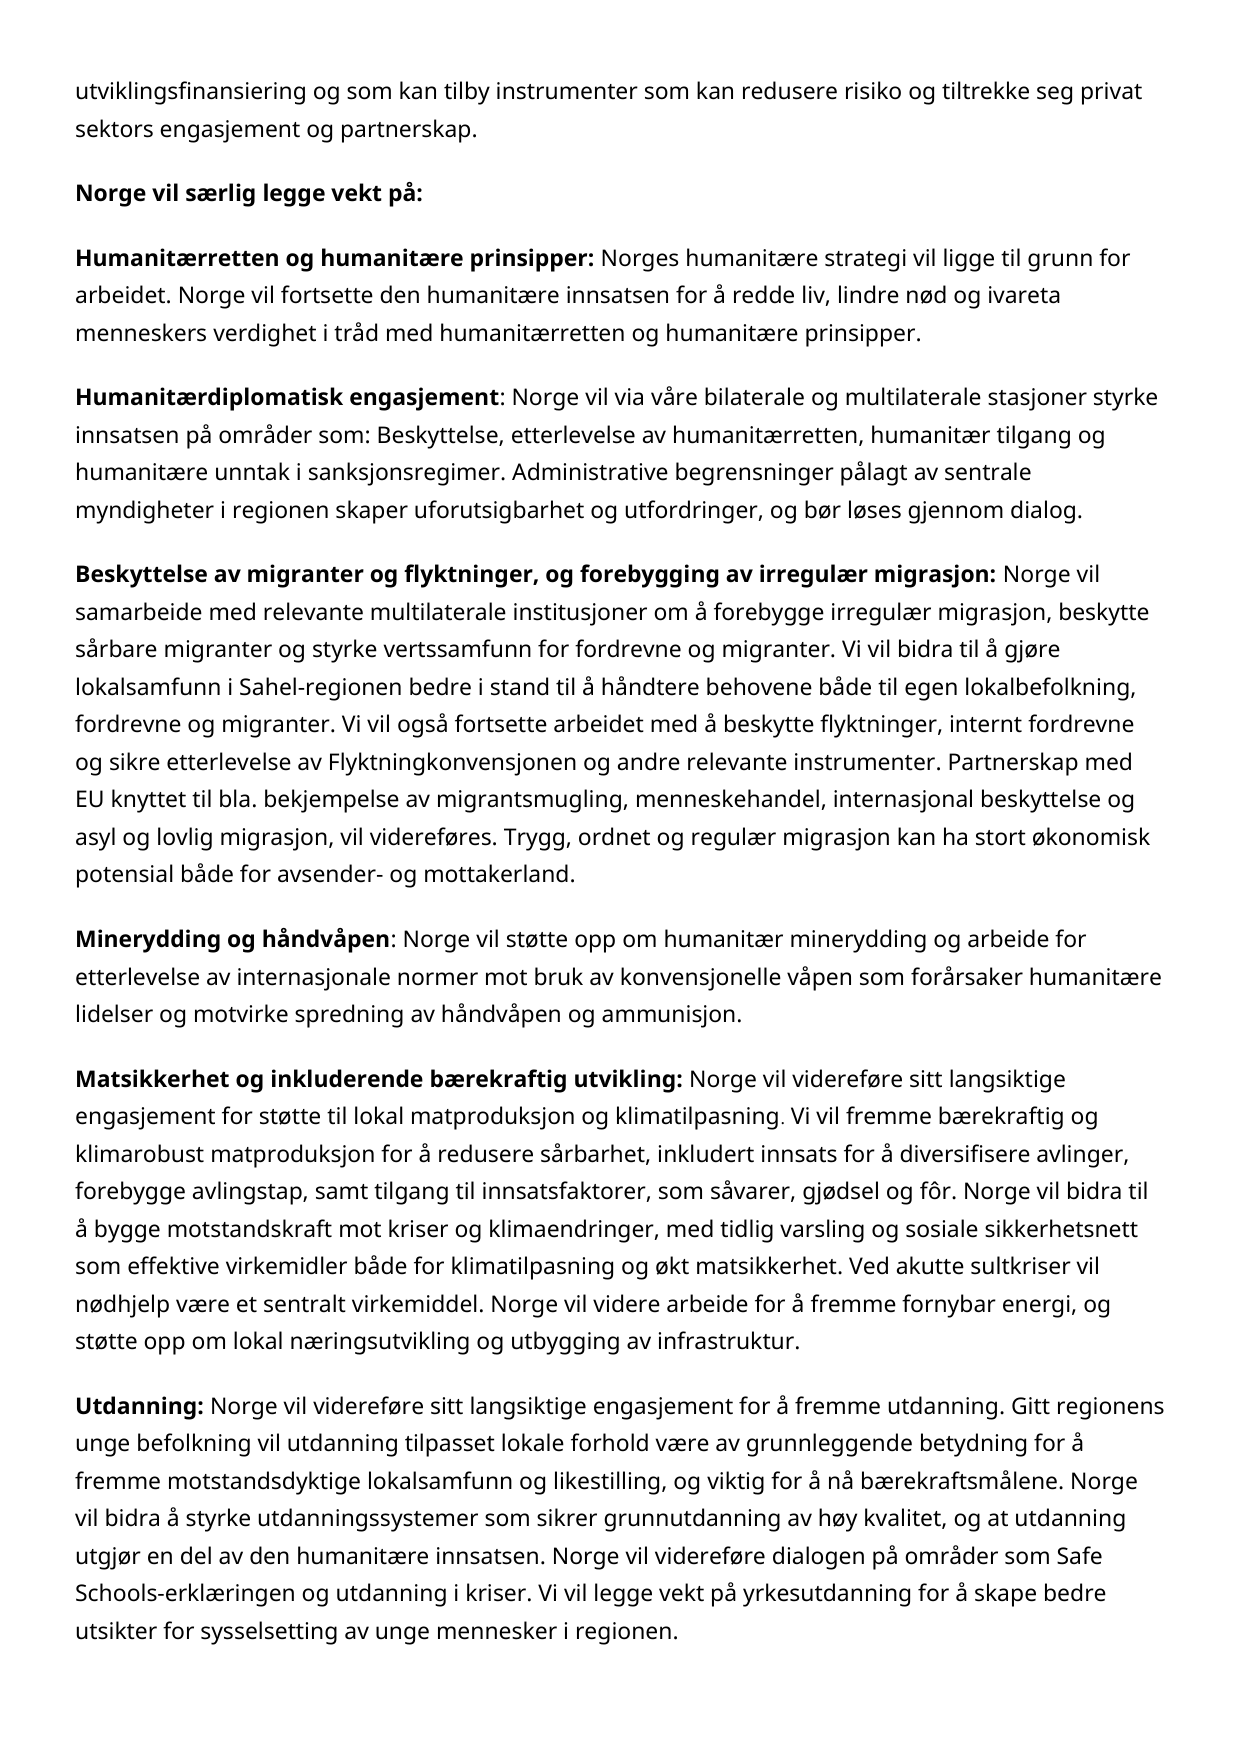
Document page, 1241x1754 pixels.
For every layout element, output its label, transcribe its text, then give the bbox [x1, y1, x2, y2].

text Utdanning: Norge vil videreføre sitt langsiktige engasjement for å fremme utdanning. Gitt regionens unge befolkning vil utdanning tilpasset lokale forhold være av grunnleggende betydning for å fremme motstandsdyktige lokalsamfunn og likestilling, og viktig for å nå bærekraftsmålene. Norge vil bidra å styrke utdanningssystemer som sikrer grunnutdanning av høy kvalitet, og at utdanning utgjør en del av den humanitære innsatsen. Norge vil videreføre dialogen på områder som Safe Schools-erklæringen og utdanning i kriser. Vi vil legge vekt på yrkesutdanning for å skape bedre utsikter for sysselsetting av unge mennesker i regionen. [75, 1389, 1165, 1646]
text Minerydding og håndvåpen: Norge vil støtte opp om humanitær minerydding og arbeide for etterlevelse av internasjonale normer mot bruk av konvensjonelle våpen som forårsaker humanitære lidelser og motvirke spredning av håndvåpen og ammunisjon. [75, 923, 1165, 1029]
text Matsikkerhet og inkluderende bærekraftig utvikling: Norge vil videreføre sitt langsiktige engasjement for støtte til lokal matproduksjon og klimatilpasning. Vi vil fremme bærekraftig og klimarobust matproduksjon for å redusere sårbarhet, inkludert innsats for å diversifisere avlinger, forebygge avlingstap, samt tilgang til innsatsfaktorer, som såvarer, gjødsel og fôr. Norge vil bidra til å bygge motstandskraft mot kriser og klimaendringer, med tidlig varsling og sosiale sikkerhetsnett som effektive virkemidler både for klimatilpasning og økt matsikkerhet. Ved akutte sultkriser vil nødhjelp være et sentralt virkemiddel. Norge vil videre arbeide for å fremme fornybar energi, og støtte opp om lokal næringsutvikling og utbygging av infrastruktur. [75, 1062, 1165, 1356]
text Humanitærretten og humanitære prinsipper: Norges humanitære strategi vil ligge til grunn for arbeidet. Norge vil fortsette den humanitære innsatsen for å redde liv, lindre nød og ivareta menneskers verdighet i tråd med humanitærretten og humanitære prinsipper. [75, 242, 1165, 348]
text Norge vil særlig legge vekt på: [75, 177, 1165, 208]
text Beskyttelse av migranter og flyktninger, og forebygging av irregulær migrasjon: Norge vil samarbeide med relevante multilaterale institusjoner om å forebygge irregulær migrasjon, beskytte sårbare migranter og styrke vertssamfunn for fordrevne og migranter. Vi vil bidra til å gjøre lokalsamfunn i Sahel-regionen bedre i stand til å håndtere behovene både til egen lokalbefolkning, fordrevne og migranter. Vi vil også fortsette arbeidet med å beskytte flyktninger, internt fordrevne og sikre etterlevelse av Flyktningkonvensjonen og andre relevante instrumenter. Partnerskap med EU knyttet til bla. bekjempelse av migrantsmugling, menneskehandel, internasjonal beskyttelse og asyl og lovlig migrasjon, vil videreføres. Trygg, ordnet og regulær migrasjon kan ha stort økonomisk potensial både for avsender- og mottakerland. [75, 558, 1165, 889]
text Humanitærdiplomatisk engasjement: Norge vil via våre bilaterale og multilaterale stasjoner styrke innsatsen på områder som: Beskyttelse, etterlevelse av humanitærretten, humanitær tilgang og humanitære unntak i sanksjonsregimer. Administrative begrensninger pålagt av sentrale myndigheter i regionen skaper uforutsigbarhet og utfordringer, og bør løses gjennom dialog. [75, 381, 1165, 525]
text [75, 75, 1165, 144]
